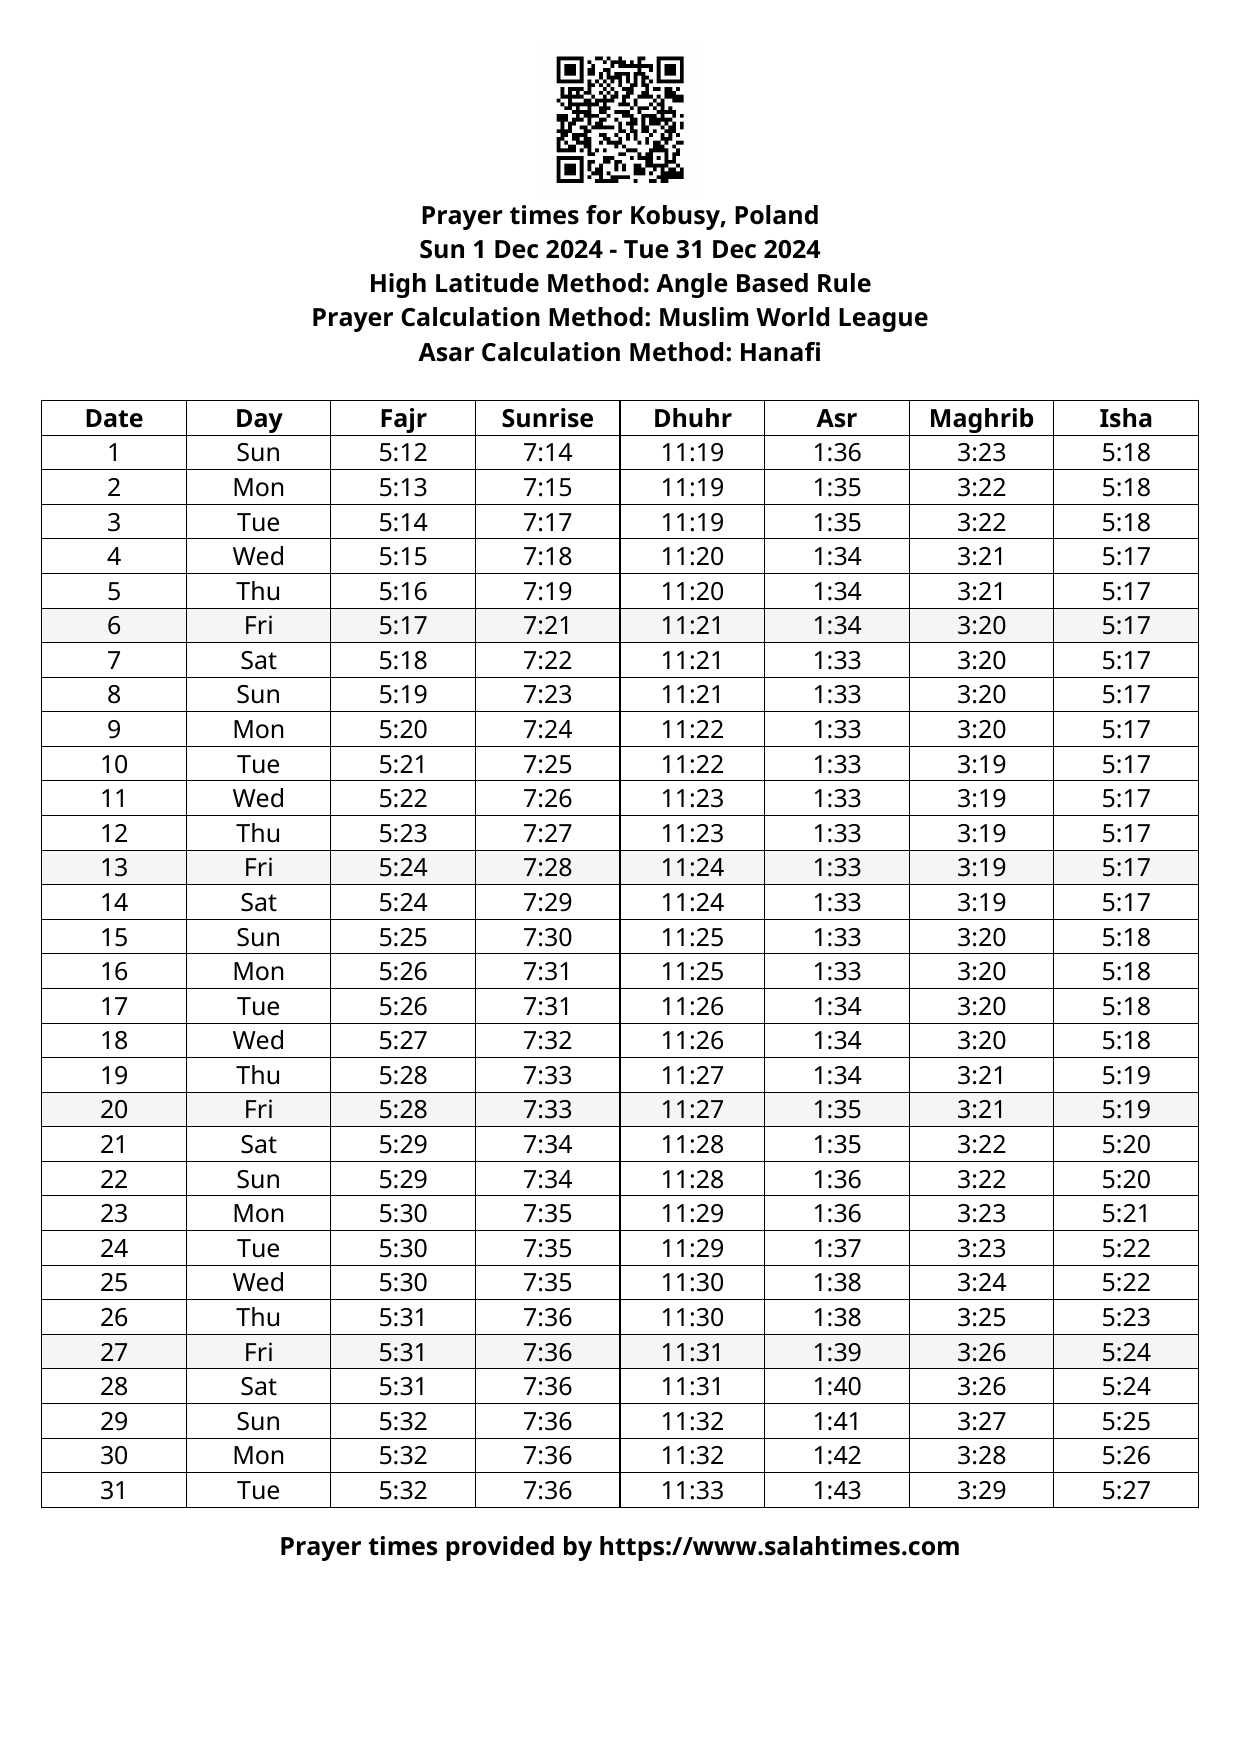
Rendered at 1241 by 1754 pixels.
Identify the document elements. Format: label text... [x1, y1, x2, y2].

table_cell 3:21 [910, 574, 1053, 607]
table_cell 11:26 [621, 1024, 764, 1057]
text High Latitude Method: Angle Based Rule [42, 266, 1198, 300]
table_cell 5:17 [1054, 678, 1198, 711]
table_cell 5:31 [331, 1369, 475, 1403]
table_cell 16 [42, 954, 186, 988]
table_cell Sun [187, 1404, 330, 1437]
table_cell 5:18 [1054, 505, 1198, 538]
table_cell 5:17 [1054, 609, 1198, 642]
table_cell 1:33 [765, 678, 909, 711]
table_cell 5:28 [331, 1058, 475, 1092]
table_cell 5:18 [1054, 436, 1198, 469]
table_cell 3:29 [910, 1473, 1053, 1507]
table_cell Sat [187, 1127, 330, 1161]
table_cell 24 [42, 1231, 186, 1264]
table_cell 1:34 [765, 1058, 909, 1092]
table_cell 3:21 [910, 539, 1053, 573]
table_cell 11:22 [621, 747, 764, 780]
table_cell 7:14 [476, 436, 619, 469]
table_cell 27 [42, 1335, 186, 1368]
table_cell 5:21 [331, 747, 475, 780]
table_cell 7:34 [476, 1127, 619, 1161]
table_cell 17 [42, 989, 186, 1022]
table_header Sunrise [476, 401, 619, 434]
table_cell 3:20 [910, 712, 1053, 746]
table_cell 5:17 [1054, 643, 1198, 677]
table_cell 7:29 [476, 885, 619, 919]
table_cell 11 [42, 781, 186, 815]
table_cell 8 [42, 678, 186, 711]
table_cell 1:33 [765, 643, 909, 677]
table_cell 1:41 [765, 1404, 909, 1437]
table_cell 5 [42, 574, 186, 607]
picture [542, 41, 699, 198]
table_cell 1:33 [765, 747, 909, 780]
table_cell 13 [42, 851, 186, 884]
table_cell 3:20 [910, 609, 1053, 642]
table_cell 28 [42, 1369, 186, 1403]
table_cell 3:22 [910, 470, 1053, 504]
table_cell 7:28 [476, 851, 619, 884]
table_cell 25 [42, 1266, 186, 1299]
table_cell 7:36 [476, 1439, 619, 1472]
table_cell 1:34 [765, 539, 909, 573]
table_cell 5:22 [1054, 1266, 1198, 1299]
table_cell 11:24 [621, 851, 764, 884]
table_cell 7:15 [476, 470, 619, 504]
table_cell 1 [42, 436, 186, 469]
table_cell Mon [187, 1439, 330, 1472]
table_cell 3:20 [910, 989, 1053, 1022]
table_cell 3:24 [910, 1266, 1053, 1299]
table_cell 5:17 [1054, 781, 1198, 815]
table_cell 3:20 [910, 920, 1053, 953]
table_cell 1:35 [765, 470, 909, 504]
table_cell 3:21 [910, 1093, 1053, 1126]
table_header Fajr [331, 401, 475, 434]
table_cell 7:23 [476, 678, 619, 711]
table_cell 9 [42, 712, 186, 746]
table_cell 7:25 [476, 747, 619, 780]
table_cell 26 [42, 1300, 186, 1334]
table_cell 14 [42, 885, 186, 919]
table_cell 11:33 [621, 1473, 764, 1507]
table_cell 3:22 [910, 1162, 1053, 1195]
table_cell 7:36 [476, 1335, 619, 1368]
table_cell Fri [187, 1335, 330, 1368]
table_cell 7:34 [476, 1162, 619, 1195]
table_cell 3:22 [910, 1127, 1053, 1161]
table_cell 5:25 [1054, 1404, 1198, 1437]
table_cell 1:40 [765, 1369, 909, 1403]
table_cell Sun [187, 1162, 330, 1195]
table_cell Tue [187, 505, 330, 538]
table_cell 7:36 [476, 1473, 619, 1507]
table_cell 1:33 [765, 851, 909, 884]
table_cell 5:19 [1054, 1093, 1198, 1126]
table_cell 30 [42, 1439, 186, 1472]
table_cell 7:27 [476, 816, 619, 849]
table_cell Thu [187, 816, 330, 849]
table_cell 5:24 [331, 885, 475, 919]
table_cell 1:34 [765, 989, 909, 1022]
table_cell 5:18 [1054, 470, 1198, 504]
table_cell 22 [42, 1162, 186, 1195]
table_cell 11:32 [621, 1404, 764, 1437]
table_cell 5:32 [331, 1473, 475, 1507]
table_cell 1:38 [765, 1266, 909, 1299]
table_cell 3 [42, 505, 186, 538]
table_cell 5:17 [1054, 574, 1198, 607]
table_cell 3:22 [910, 505, 1053, 538]
table_cell 3:20 [910, 954, 1053, 988]
table_cell 3:19 [910, 851, 1053, 884]
table_cell 11:23 [621, 781, 764, 815]
table_cell 5:24 [1054, 1335, 1198, 1368]
table_cell Tue [187, 1473, 330, 1507]
table_cell 3:19 [910, 781, 1053, 815]
table_cell 11:30 [621, 1266, 764, 1299]
table_cell 29 [42, 1404, 186, 1437]
table_cell 5:24 [1054, 1369, 1198, 1403]
table_cell 5:30 [331, 1231, 475, 1264]
table_cell Wed [187, 1024, 330, 1057]
table_cell 5:17 [1054, 885, 1198, 919]
table_cell 11:30 [621, 1300, 764, 1334]
table_cell 7:36 [476, 1300, 619, 1334]
table_header Isha [1054, 401, 1198, 434]
table_cell 11:27 [621, 1093, 764, 1126]
table_cell 5:17 [1054, 539, 1198, 573]
table_cell Tue [187, 1231, 330, 1264]
table_cell 15 [42, 920, 186, 953]
table_cell 5:18 [1054, 920, 1198, 953]
table_cell 5:24 [331, 851, 475, 884]
table_cell 5:17 [1054, 816, 1198, 849]
table_cell 5:20 [331, 712, 475, 746]
table_cell 1:33 [765, 885, 909, 919]
table_cell 11:31 [621, 1369, 764, 1403]
table_cell 5:27 [1054, 1473, 1198, 1507]
table_cell 3:26 [910, 1335, 1053, 1368]
table_cell 7:30 [476, 920, 619, 953]
table_header Asr [765, 401, 909, 434]
table_cell 3:23 [910, 1196, 1053, 1230]
table_cell Fri [187, 609, 330, 642]
table_cell 11:22 [621, 712, 764, 746]
table_cell 5:17 [1054, 747, 1198, 780]
table_cell 11:32 [621, 1439, 764, 1472]
table_cell 7:31 [476, 989, 619, 1022]
table_cell 1:35 [765, 1093, 909, 1126]
table_cell 5:20 [1054, 1162, 1198, 1195]
table_cell 5:30 [331, 1196, 475, 1230]
table_cell Sun [187, 920, 330, 953]
table_cell 5:30 [331, 1266, 475, 1299]
table_cell 11:19 [621, 470, 764, 504]
text Sun 1 Dec 2024 - Tue 31 Dec 2024 [42, 232, 1198, 266]
table_cell 5:17 [1054, 712, 1198, 746]
table_cell 5:18 [1054, 1024, 1198, 1057]
table_cell 1:33 [765, 781, 909, 815]
table_cell 5:32 [331, 1404, 475, 1437]
table_cell 1:37 [765, 1231, 909, 1264]
table_cell 5:26 [331, 954, 475, 988]
table_cell 1:34 [765, 1024, 909, 1057]
table_cell 5:14 [331, 505, 475, 538]
table_header Maghrib [910, 401, 1053, 434]
table_cell 5:27 [331, 1024, 475, 1057]
table_cell Mon [187, 470, 330, 504]
table_cell 3:20 [910, 678, 1053, 711]
table_cell 5:12 [331, 436, 475, 469]
table_cell 11:25 [621, 920, 764, 953]
table_cell 5:22 [1054, 1231, 1198, 1264]
table_cell 3:21 [910, 1058, 1053, 1092]
table_cell 11:26 [621, 989, 764, 1022]
table_cell 11:31 [621, 1335, 764, 1368]
table_cell 3:19 [910, 747, 1053, 780]
table_cell Sat [187, 1369, 330, 1403]
table_cell 11:19 [621, 436, 764, 469]
table_cell 5:23 [331, 816, 475, 849]
table_cell 5:20 [1054, 1127, 1198, 1161]
table_cell 1:36 [765, 1196, 909, 1230]
table_cell 7:22 [476, 643, 619, 677]
table_header Dhuhr [621, 401, 764, 434]
table_cell 5:29 [331, 1127, 475, 1161]
table_cell 10 [42, 747, 186, 780]
table_cell Sun [187, 678, 330, 711]
table_cell 6 [42, 609, 186, 642]
table_cell 1:33 [765, 920, 909, 953]
table_cell 3:23 [910, 1231, 1053, 1264]
table_cell 11:21 [621, 643, 764, 677]
table_cell 3:19 [910, 885, 1053, 919]
table_cell 7:35 [476, 1231, 619, 1264]
table_cell 31 [42, 1473, 186, 1507]
table_cell 3:19 [910, 816, 1053, 849]
table_cell 11:21 [621, 609, 764, 642]
table_cell 5:15 [331, 539, 475, 573]
table_cell 11:29 [621, 1196, 764, 1230]
table_cell 7:35 [476, 1266, 619, 1299]
table_cell 5:18 [331, 643, 475, 677]
table_cell 11:23 [621, 816, 764, 849]
table_cell Fri [187, 851, 330, 884]
table_cell 1:34 [765, 609, 909, 642]
table_cell 5:18 [1054, 989, 1198, 1022]
table_cell Wed [187, 539, 330, 573]
table_cell 2 [42, 470, 186, 504]
table_cell 1:35 [765, 505, 909, 538]
table_cell 3:23 [910, 436, 1053, 469]
table_cell 18 [42, 1024, 186, 1057]
table_cell 5:32 [331, 1439, 475, 1472]
table_cell 11:29 [621, 1231, 764, 1264]
table_cell 1:39 [765, 1335, 909, 1368]
table_cell 11:28 [621, 1162, 764, 1195]
table_cell Mon [187, 712, 330, 746]
table_cell Fri [187, 1093, 330, 1126]
table_cell 5:22 [331, 781, 475, 815]
table_cell 7:33 [476, 1093, 619, 1126]
table_cell 1:34 [765, 574, 909, 607]
table_cell 5:26 [1054, 1439, 1198, 1472]
table_cell Sat [187, 885, 330, 919]
table_cell 4 [42, 539, 186, 573]
table_cell 7:19 [476, 574, 619, 607]
table_cell 7:33 [476, 1058, 619, 1092]
table_cell 1:38 [765, 1300, 909, 1334]
table_cell 7:31 [476, 954, 619, 988]
table_cell Tue [187, 747, 330, 780]
table_cell 5:19 [331, 678, 475, 711]
table_cell 5:31 [331, 1335, 475, 1368]
table_cell 5:17 [331, 609, 475, 642]
table_cell 5:25 [331, 920, 475, 953]
table_cell 1:33 [765, 712, 909, 746]
table_cell 1:36 [765, 436, 909, 469]
table_cell Mon [187, 1196, 330, 1230]
table_cell 5:31 [331, 1300, 475, 1334]
table_cell 7:26 [476, 781, 619, 815]
table_cell 7:21 [476, 609, 619, 642]
table_cell 11:25 [621, 954, 764, 988]
table_cell 3:20 [910, 1024, 1053, 1057]
table_cell 11:24 [621, 885, 764, 919]
table_cell 3:26 [910, 1369, 1053, 1403]
table_cell 5:18 [1054, 954, 1198, 988]
table_cell 7:24 [476, 712, 619, 746]
table_cell 1:36 [765, 1162, 909, 1195]
table_cell 5:19 [1054, 1058, 1198, 1092]
table_cell 5:21 [1054, 1196, 1198, 1230]
table_cell 1:35 [765, 1127, 909, 1161]
table_cell 11:20 [621, 539, 764, 573]
table_cell 3:27 [910, 1404, 1053, 1437]
table_cell 1:42 [765, 1439, 909, 1472]
table_cell 12 [42, 816, 186, 849]
table_cell 11:27 [621, 1058, 764, 1092]
table_cell 5:16 [331, 574, 475, 607]
table_cell 7 [42, 643, 186, 677]
table_cell Thu [187, 574, 330, 607]
table_cell 23 [42, 1196, 186, 1230]
text Prayer times provided by https://www.salahtimes.com [42, 1528, 1198, 1563]
table_cell 7:18 [476, 539, 619, 573]
text Prayer times for Kobusy, Poland [42, 198, 1198, 232]
table_cell 11:19 [621, 505, 764, 538]
table_cell 5:23 [1054, 1300, 1198, 1334]
table_cell 7:32 [476, 1024, 619, 1057]
table_cell 1:33 [765, 954, 909, 988]
table_cell 7:35 [476, 1196, 619, 1230]
table_cell 5:28 [331, 1093, 475, 1126]
table_cell 5:13 [331, 470, 475, 504]
table_cell 1:43 [765, 1473, 909, 1507]
table_cell 7:17 [476, 505, 619, 538]
table_cell 3:28 [910, 1439, 1053, 1472]
table_cell 3:20 [910, 643, 1053, 677]
text Prayer Calculation Method: Muslim World League [42, 300, 1198, 334]
table_cell Sun [187, 436, 330, 469]
table_cell Sat [187, 643, 330, 677]
table_cell 19 [42, 1058, 186, 1092]
table_cell Thu [187, 1058, 330, 1092]
table_cell 11:20 [621, 574, 764, 607]
table_cell 11:21 [621, 678, 764, 711]
table_cell 5:26 [331, 989, 475, 1022]
table_cell Mon [187, 954, 330, 988]
table_cell 3:25 [910, 1300, 1053, 1334]
table_cell 5:29 [331, 1162, 475, 1195]
table_cell 1:33 [765, 816, 909, 849]
table_cell 21 [42, 1127, 186, 1161]
table_cell 7:36 [476, 1369, 619, 1403]
table_header Day [187, 401, 330, 434]
table_cell 5:17 [1054, 851, 1198, 884]
table_cell 20 [42, 1093, 186, 1126]
text Asar Calculation Method: Hanafi [42, 334, 1198, 368]
table_cell Wed [187, 781, 330, 815]
table_cell Tue [187, 989, 330, 1022]
table_header Date [42, 401, 186, 434]
table_cell Wed [187, 1266, 330, 1299]
table_cell 7:36 [476, 1404, 619, 1437]
table_cell 11:28 [621, 1127, 764, 1161]
table_cell Thu [187, 1300, 330, 1334]
